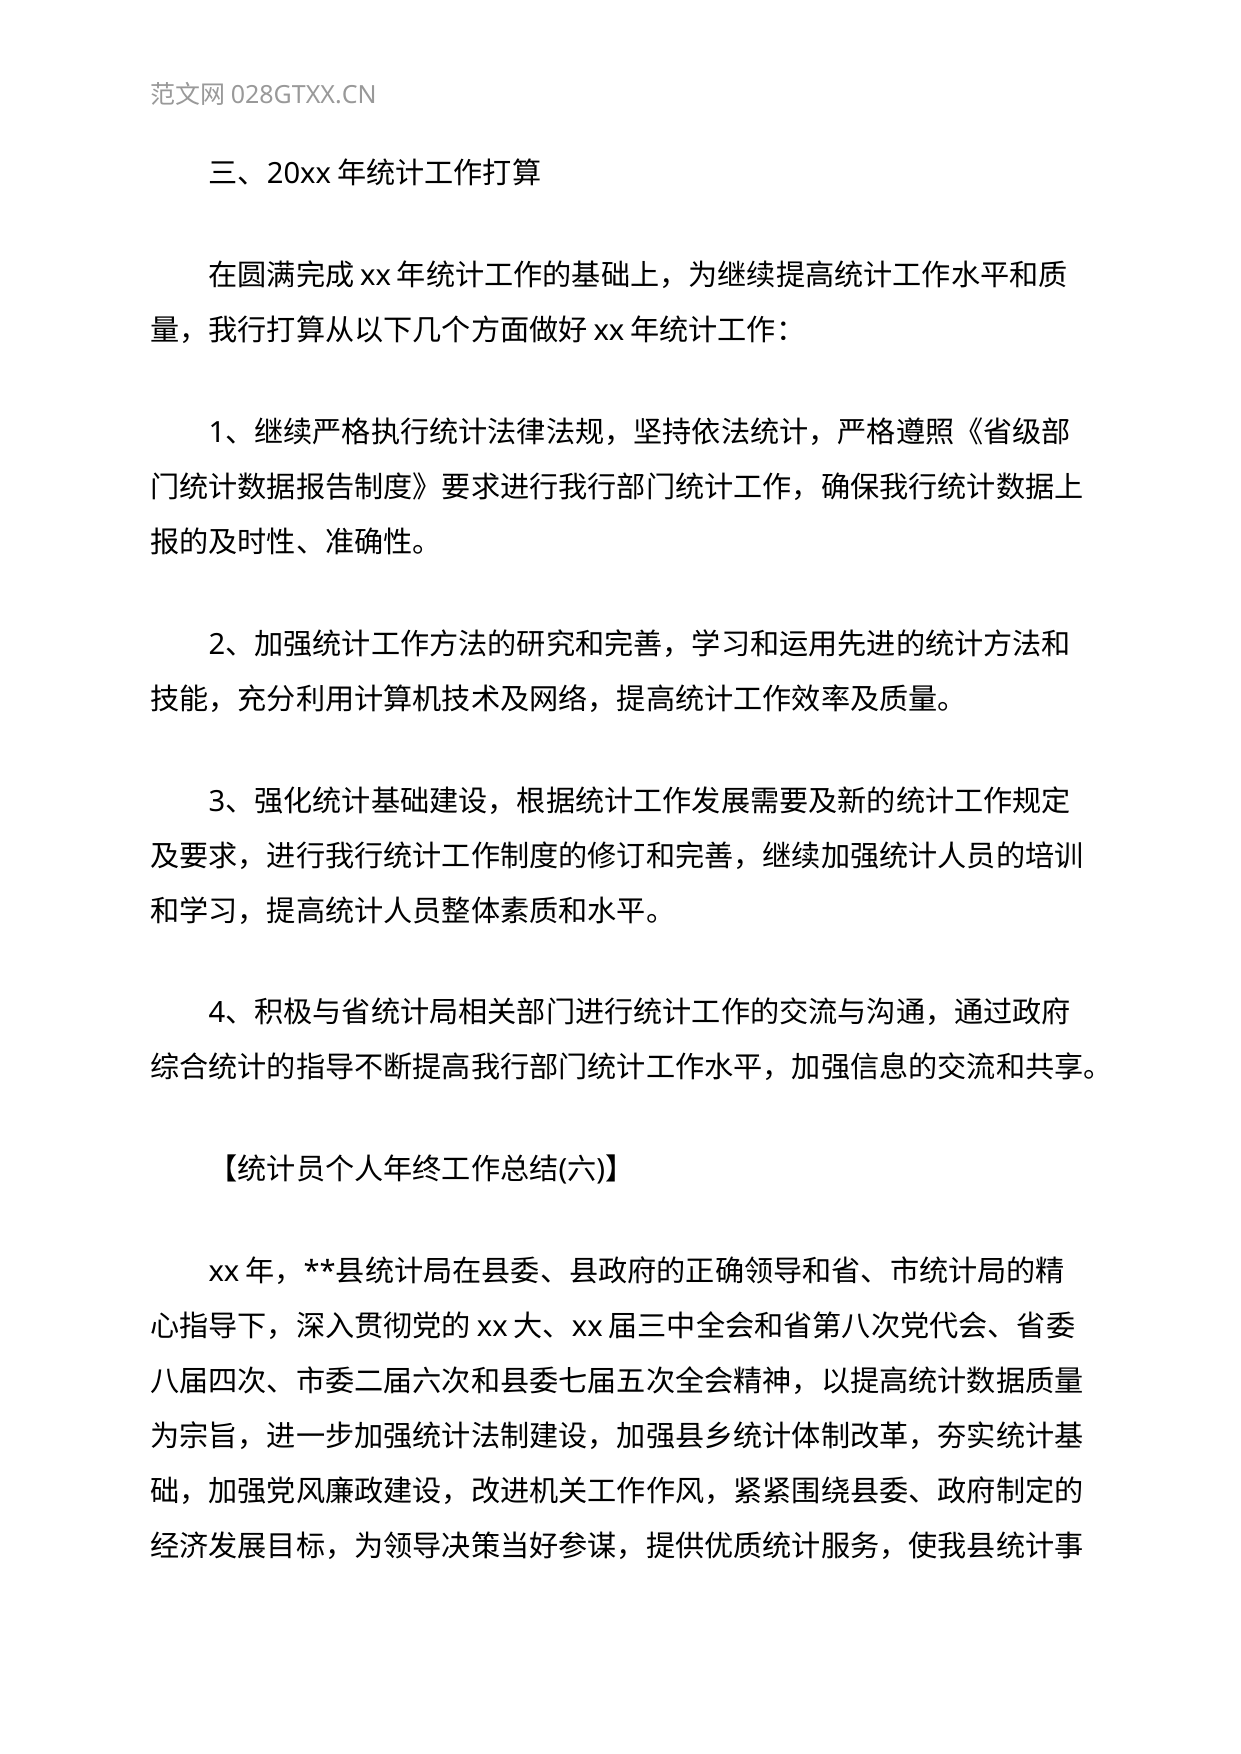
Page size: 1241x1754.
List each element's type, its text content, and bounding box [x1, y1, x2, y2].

text 【统计员个人年终工作总结(六)】 [150, 1146, 1090, 1188]
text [150, 1248, 1090, 1565]
text 在圆满完成xx年统计工作的基础上，为继续提高统计工作水平和质量，我行打算从以下几个方面做好xx年统计工作： [150, 252, 1090, 349]
text 三、20xx年统计工作打算 [150, 150, 1090, 192]
text 1、继续严格执行统计法律法规，坚持依法统计，严格遵照《省级部门统计数据报告制度》要求进行我行部门统计工作，确保我行统计数据上报的及时性、准确性。 [150, 409, 1090, 561]
text 2、加强统计工作方法的研究和完善，学习和运用先进的统计方法和技能，充分利用计算机技术及网络，提高统计工作效率及质量。 [150, 621, 1090, 718]
text 4、积极与省统计局相关部门进行统计工作的交流与沟通，通过政府综合统计的指导不断提高我行部门统计工作水平，加强信息的交流和共享。 [150, 989, 1090, 1086]
text 3、强化统计基础建设，根据统计工作发展需要及新的统计工作规定及要求，进行我行统计工作制度的修订和完善，继续加强统计人员的培训和学习，提高统计人员整体素质和水平。 [150, 777, 1090, 929]
